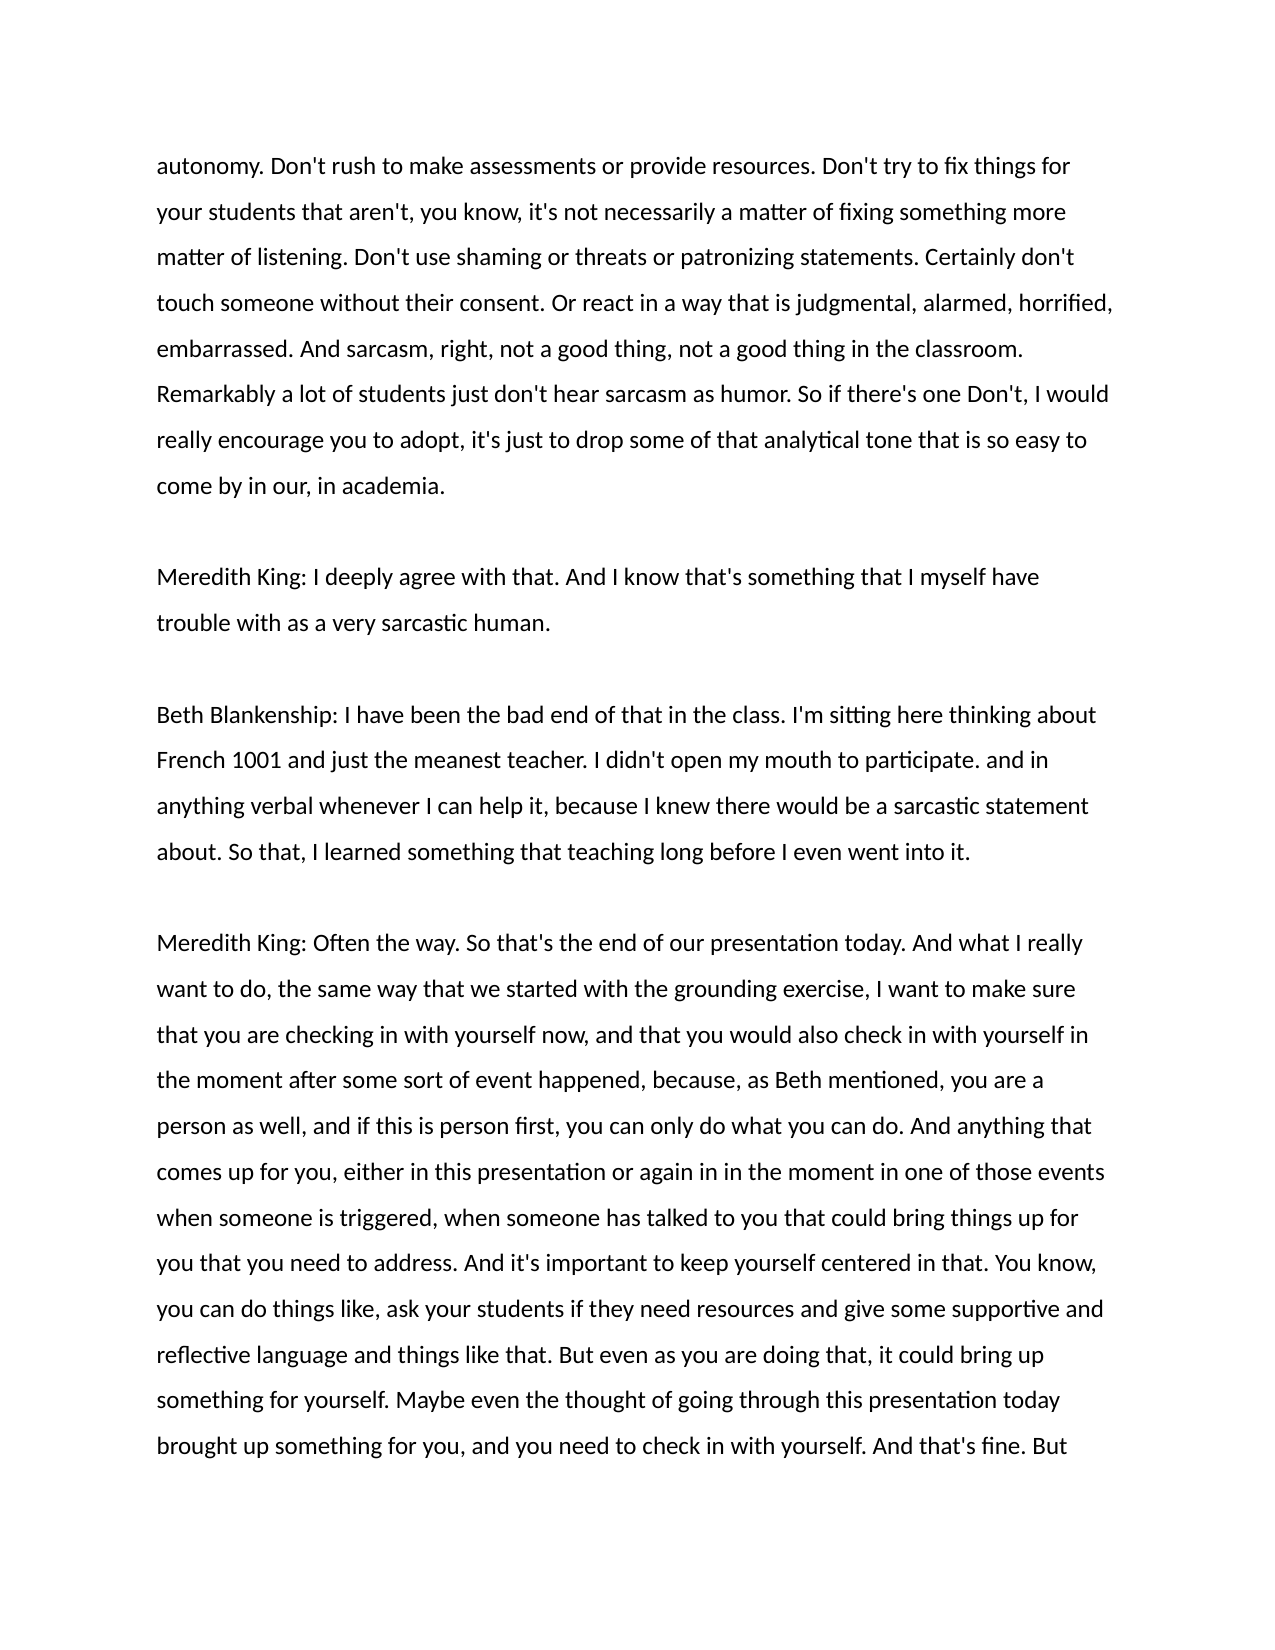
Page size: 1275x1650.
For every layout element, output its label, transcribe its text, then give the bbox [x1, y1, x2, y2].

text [156, 927, 1118, 1461]
text Meredith King: I deeply agree with that. And I know that's something that I myself have trouble with as a very sarcastic human. [156, 562, 1118, 638]
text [156, 150, 1118, 501]
text Beth Blankenship: I have been the bad end of that in the class. I'm sitting here thinking about French 1001 and just the meanest teacher. I didn't open my mouth to participate. and in anything verbal whenever I can help it, because I knew there would be a sarcastic statement about. So that, I learned something that teaching long before I even went into it. [156, 699, 1118, 866]
